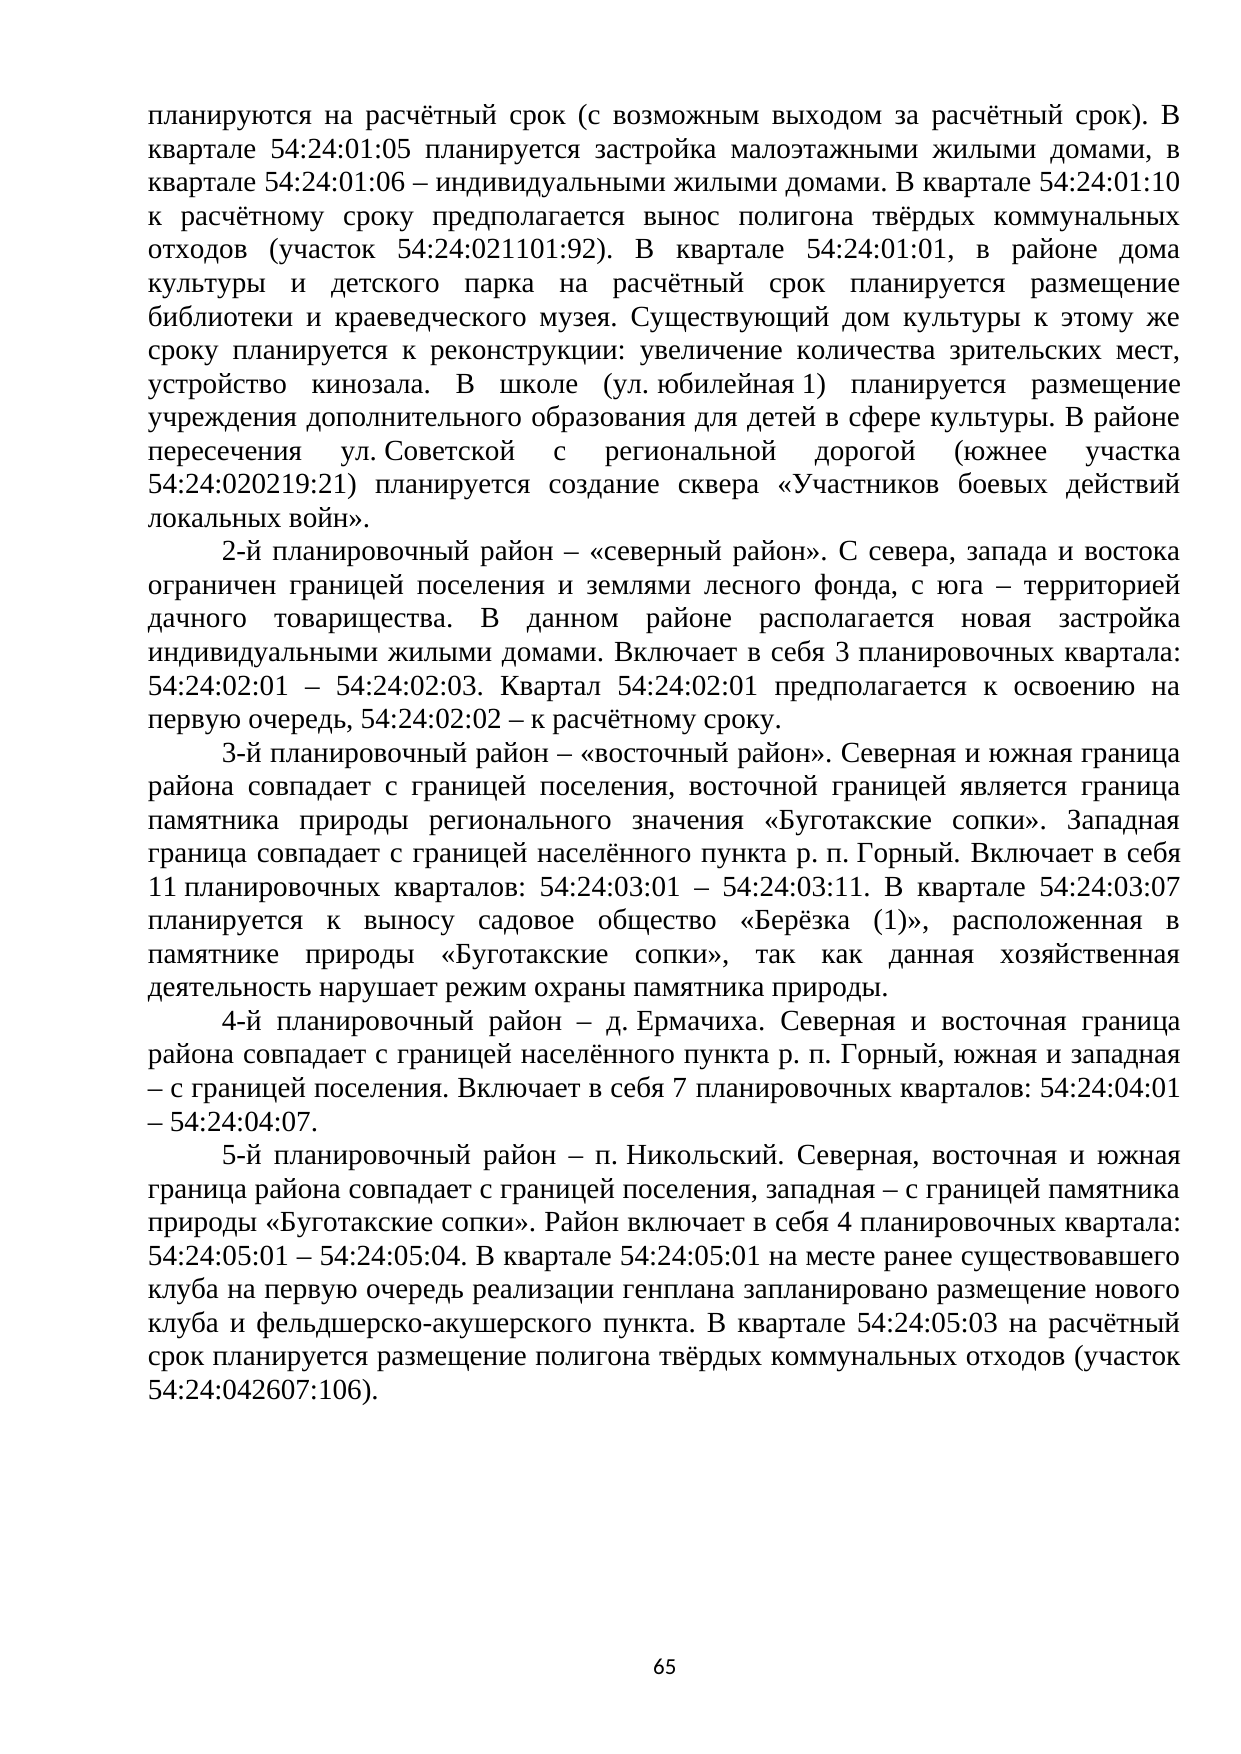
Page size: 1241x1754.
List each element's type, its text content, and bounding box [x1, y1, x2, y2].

text 4-й планировочный район – д. Ермачиха. Северная и восточная граница района совпадает с границей населённого пункта р. п. Горный, южная и западная – с границей поселения. Включает в себя 7 планировочных кварталов: 54:24:04:01 – 54:24:04:07. [148, 1003, 1181, 1137]
text 5-й планировочный район – п. Никольский. Северная, восточная и южная граница района совпадает с границей поселения, западная – с границей памятника природы «Буготакские сопки». Район включает в себя 4 планировочных квартала: 54:24:05:01 – 54:24:05:04. В квартале 54:24:05:01 на месте ранее существовавшего клуба на первую очередь реализации генплана запланировано размещение нового клуба и фельдшерско-акушерского пункта. В квартале 54:24:05:03 на расчётный срок планируется размещение полигона твёрдых коммунальных отходов (участок 54:24:042607:106). [148, 1137, 1181, 1406]
text 3-й планировочный район – «восточный район». Северная и южная граница района совпадает с границей поселения, восточной границей является граница памятника природы регионального значения «Буготакские сопки». Западная граница совпадает с границей населённого пункта р. п. Горный. Включает в себя 11 планировочных кварталов: 54:24:03:01 – 54:24:03:11. В квартале 54:24:03:07 планируется к выносу садовое общество «Берёзка (1)», расположенная в памятнике природы «Буготакские сопки», так как данная хозяйственная деятельность нарушает режим охраны памятника природы. [148, 735, 1181, 1003]
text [148, 97, 1181, 533]
text 2-й планировочный район – «северный район». С севера, запада и востока ограничен границей поселения и землями лесного фонда, с юга – территорией дачного товарищества. В данном районе располагается новая застройка индивидуальными жилыми домами. Включает в себя 3 планировочных квартала: 54:24:02:01 – 54:24:02:03. Квартал 54:24:02:01 предполагается к освоению на первую очередь, 54:24:02:02 – к расчётному сроку. [148, 533, 1181, 735]
